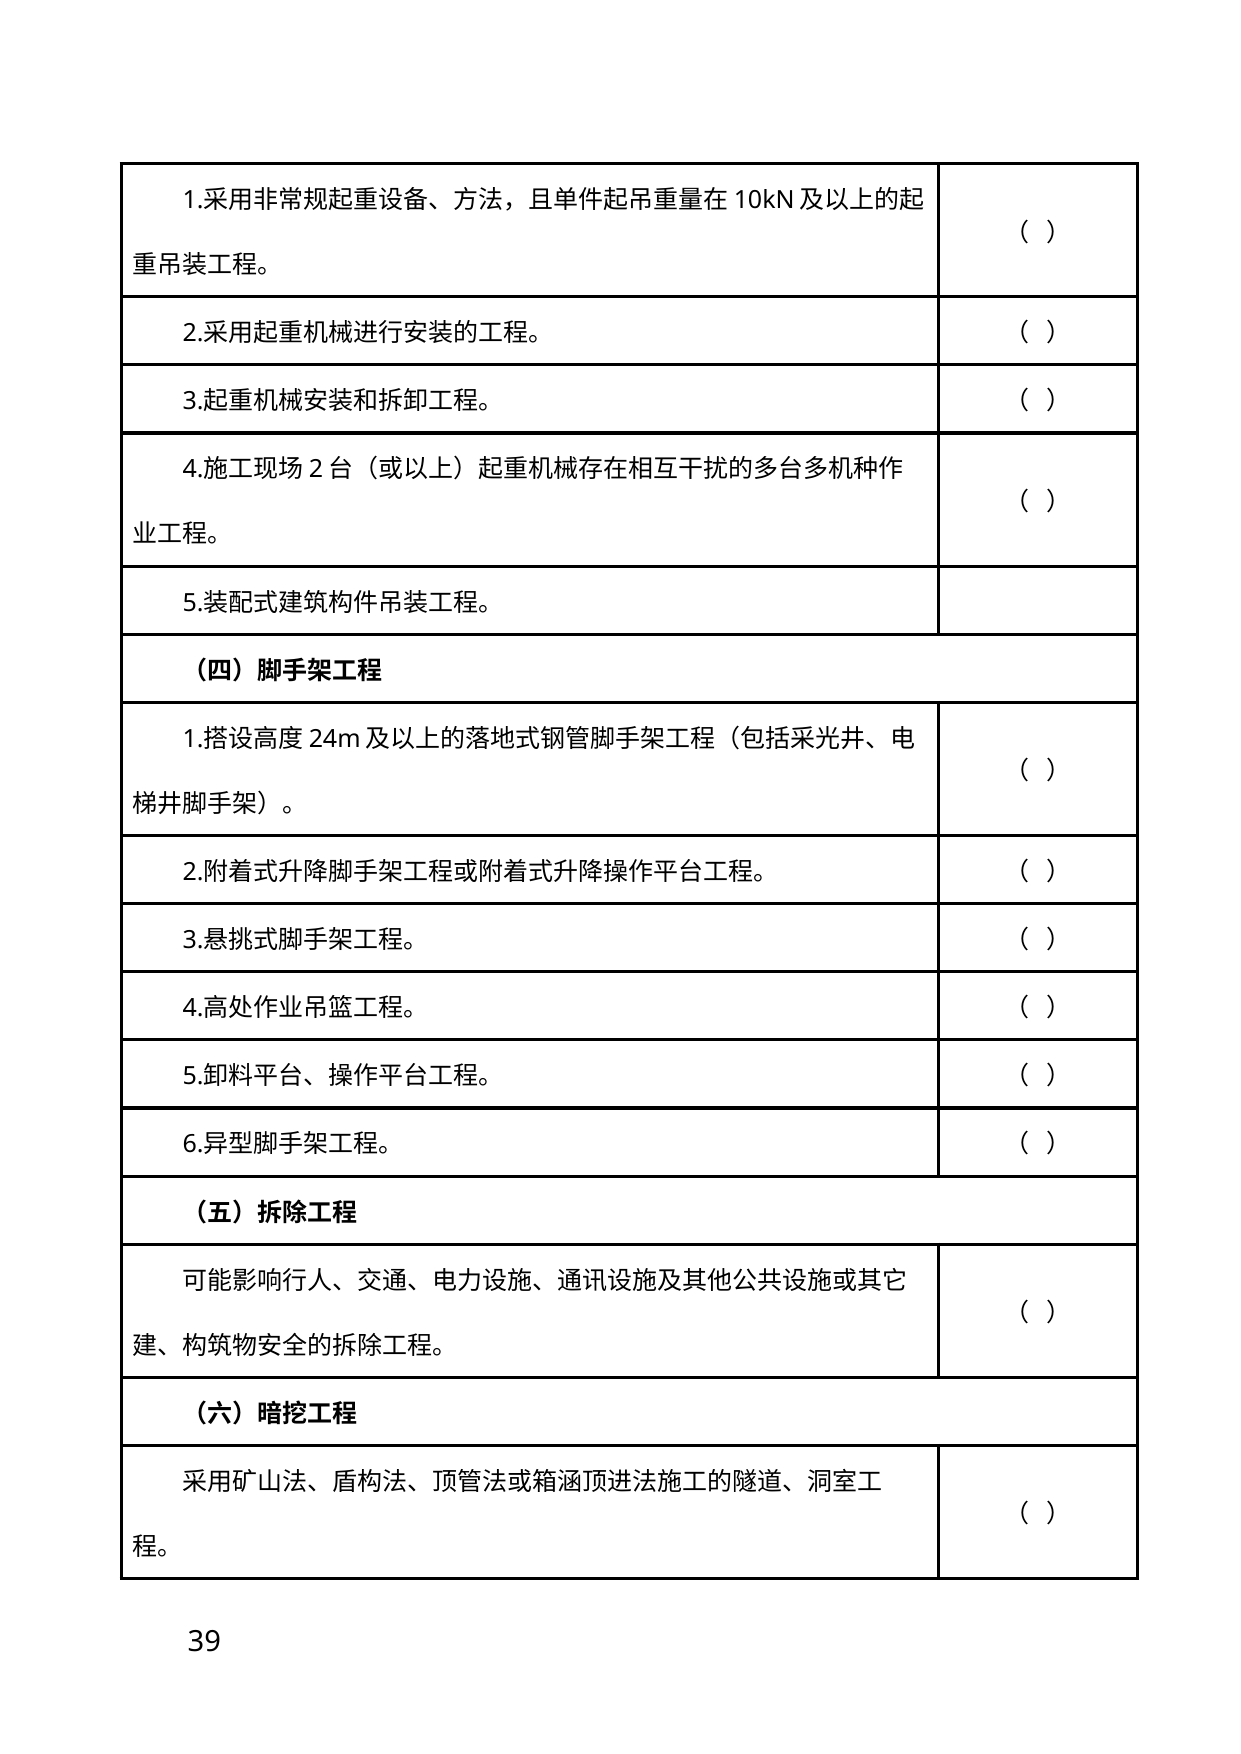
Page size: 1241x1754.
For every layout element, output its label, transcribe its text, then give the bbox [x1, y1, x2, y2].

table_cell [940, 568, 1136, 633]
table_cell 2.附着式升降脚手架工程或附着式升降操作平台工程。 [123, 837, 937, 902]
table_cell 6.异型脚手架工程。 [123, 1110, 937, 1174]
table_cell 1.搭设高度24m及以上的落地式钢管脚手架工程（包括采光井、电梯井脚手架）。 [123, 704, 937, 834]
table_cell 3.起重机械安装和拆卸工程。 [123, 366, 937, 431]
table_cell （五）拆除工程 [123, 1178, 1136, 1243]
table_cell 4.高处作业吊篮工程。 [123, 973, 937, 1038]
table_cell （ ） [940, 1447, 1136, 1577]
table_cell （ ） [940, 1246, 1136, 1376]
table_cell 1.采用非常规起重设备、方法，且单件起吊重量在10kN及以上的起重吊装工程。 [123, 165, 937, 295]
table_cell （ ） [940, 435, 1136, 564]
table_cell （ ） [940, 366, 1136, 431]
table_cell 采用矿山法、盾构法、顶管法或箱涵顶进法施工的隧道、洞室工程。 [123, 1447, 937, 1577]
table_cell 2.采用起重机械进行安装的工程。 [123, 298, 937, 363]
table_cell 5.卸料平台、操作平台工程。 [123, 1041, 937, 1106]
table_cell （ ） [940, 165, 1136, 295]
table_cell （ ） [940, 298, 1136, 363]
table_cell （四）脚手架工程 [123, 636, 1136, 701]
table_cell 3.悬挑式脚手架工程。 [123, 905, 937, 970]
table_cell （ ） [940, 837, 1136, 902]
table_cell （ ） [940, 905, 1136, 970]
table_cell （ ） [940, 1110, 1136, 1174]
table_cell （ ） [940, 973, 1136, 1038]
table_cell （ ） [940, 704, 1136, 834]
table_cell 5.装配式建筑构件吊装工程。 [123, 568, 937, 633]
table_cell 4.施工现场2台（或以上）起重机械存在相互干扰的多台多机种作业工程。 [123, 435, 937, 564]
table_cell （六）暗挖工程 [123, 1379, 1136, 1444]
table_cell （ ） [940, 1041, 1136, 1106]
table_cell 可能影响行人、交通、电力设施、通讯设施及其他公共设施或其它建、构筑物安全的拆除工程。 [123, 1246, 937, 1376]
